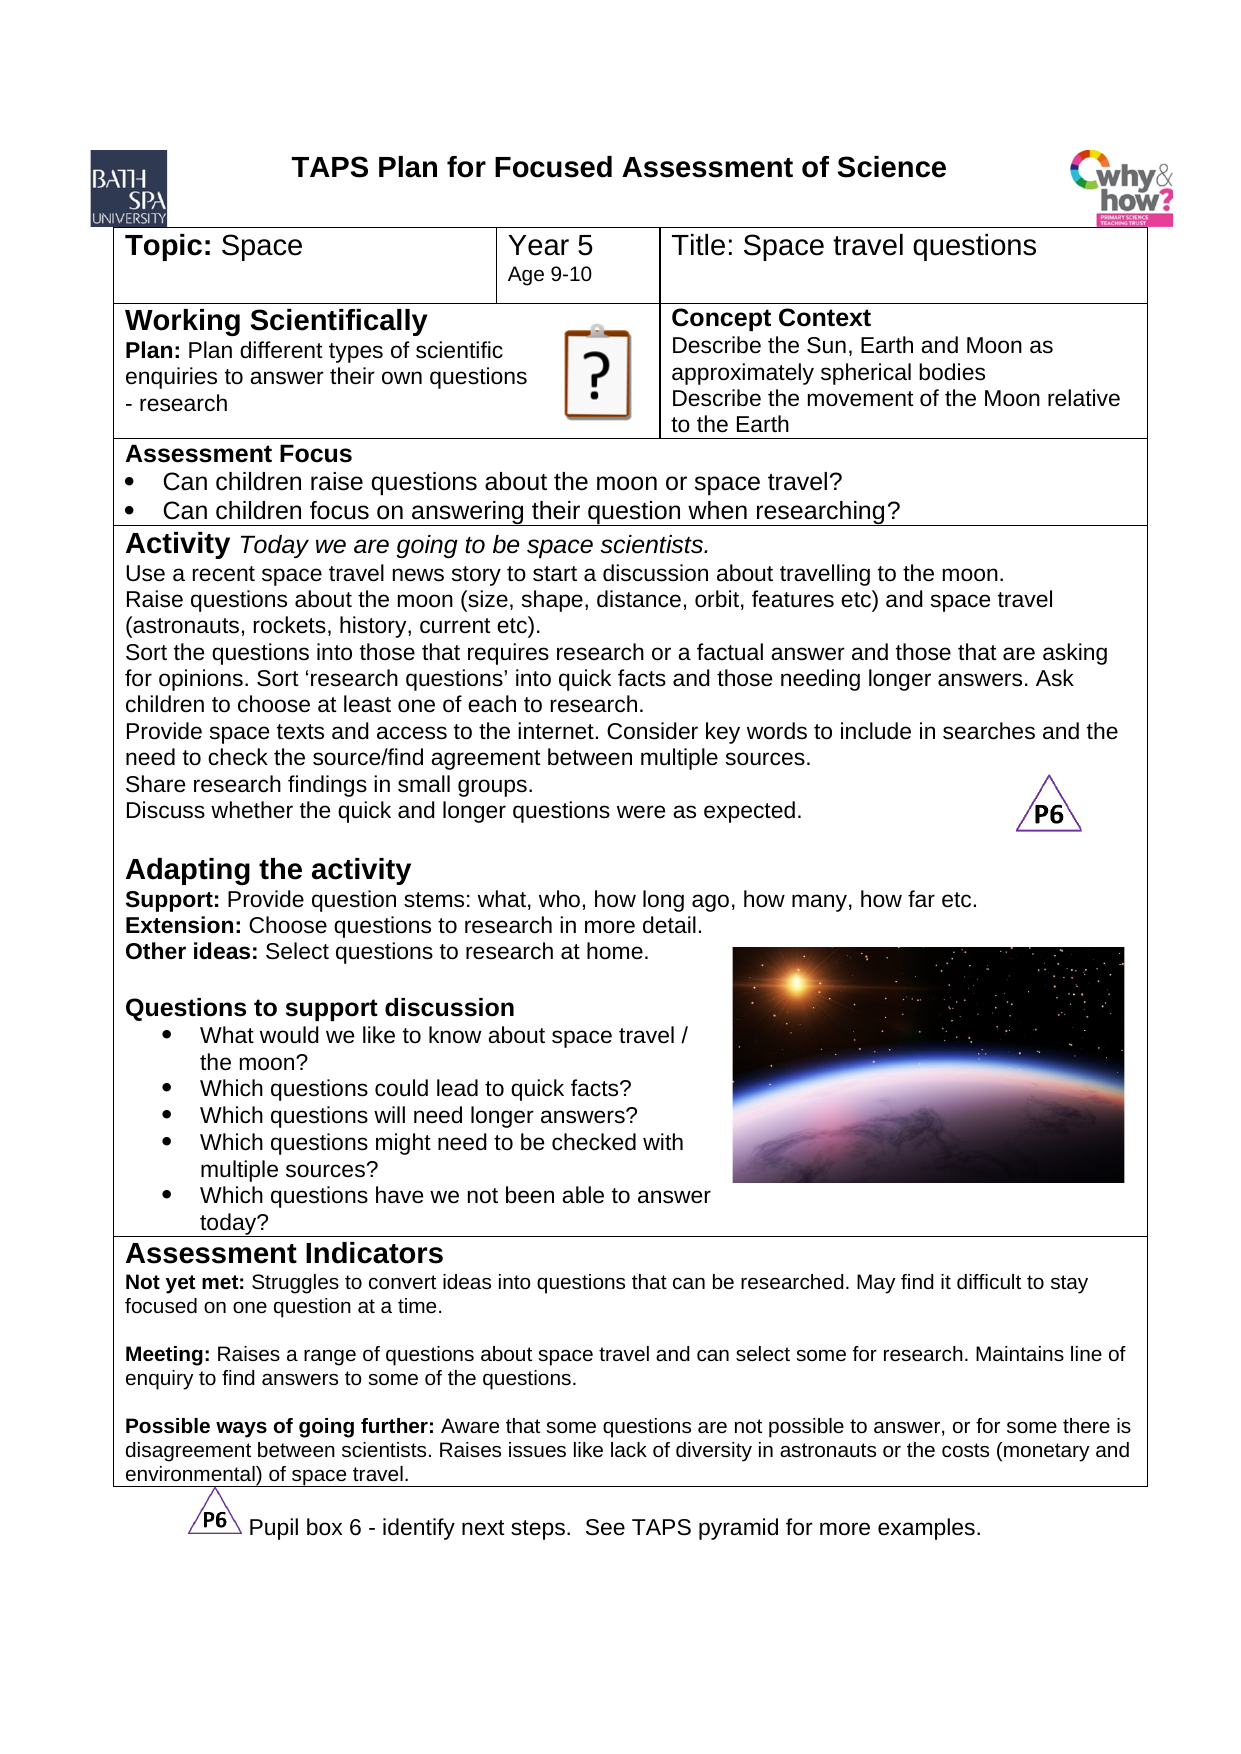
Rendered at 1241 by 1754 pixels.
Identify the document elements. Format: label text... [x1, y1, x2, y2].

picture [1015, 774, 1082, 834]
table_cell Assessment Indicators Not yet met: Struggles to convert ideas into questions that can be researched. May find it difficult to stay focused on one question at a time. Meeting: Raises a range of questions about space travel and can select some for research. Maintains line of enquiry to find answers to some of the questions. Possible ways of going further: Aware that some questions are not possible to answer, or for some there is disagreement between scientists. Raises issues like lack of diversity in astronauts or the costs (monetary and environmental) of space travel. [114, 1237, 1147, 1486]
picture [553, 319, 640, 427]
title TAPS Plan for Focused Assessment of Science [187, 150, 1053, 183]
table_cell Activity Today we are going to be space scientists. Use a recent space travel news story to start a discussion about travelling to the moon. Raise questions about the moon (size, shape, distance, orbit, features etc) and space travel (astronauts, rockets, history, current etc). Sort the questions into those that requires research or a factual answer and those that are asking for opinions. Sort ‘research questions’ into quick facts and those needing longer answers. Ask children to choose at least one of each to research. Provide space texts and access to the internet. Consider key words to include in searches and the need to check the source/find agreement between multiple sources. Share research findings in small groups. Discuss whether the quick and longer questions were as expected. Adapting the activity Support: Provide question stems: what, who, how long ago, how many, how far etc. Extension: Choose questions to research in more detail. Other ideas: Select questions to research at home. Questions to support discussion What would we like to know about space travel / the moon? Which questions could lead to quick facts? Which questions will need longer answers? Which questions might need to be checked with multiple sources? Which questions have we not been able to answer today? [114, 526, 1147, 1236]
text Pupil box 6 - identify next steps. See TAPS pyramid for more examples. [187, 1487, 1053, 1541]
picture [1070, 150, 1174, 227]
table_cell Assessment Focus Can children raise questions about the moon or space travel? Can children focus on answering their question when researching? [114, 439, 1147, 525]
table_cell Concept Context Describe the Sun, Earth and Moon as approximately spherical bodies Describe the movement of the Moon relative to the Earth [661, 304, 1147, 438]
picture [732, 947, 1125, 1183]
table_header Title: Space travel questions [661, 228, 1147, 302]
picture [187, 1486, 242, 1536]
table_header Topic: Space [114, 228, 496, 302]
picture [90, 150, 168, 227]
table_cell Working Scientifically Plan: Plan different types of scientific enquiries to answer their own questions - research [114, 304, 659, 438]
table_header Year 5 Age 9-10 [497, 228, 659, 302]
